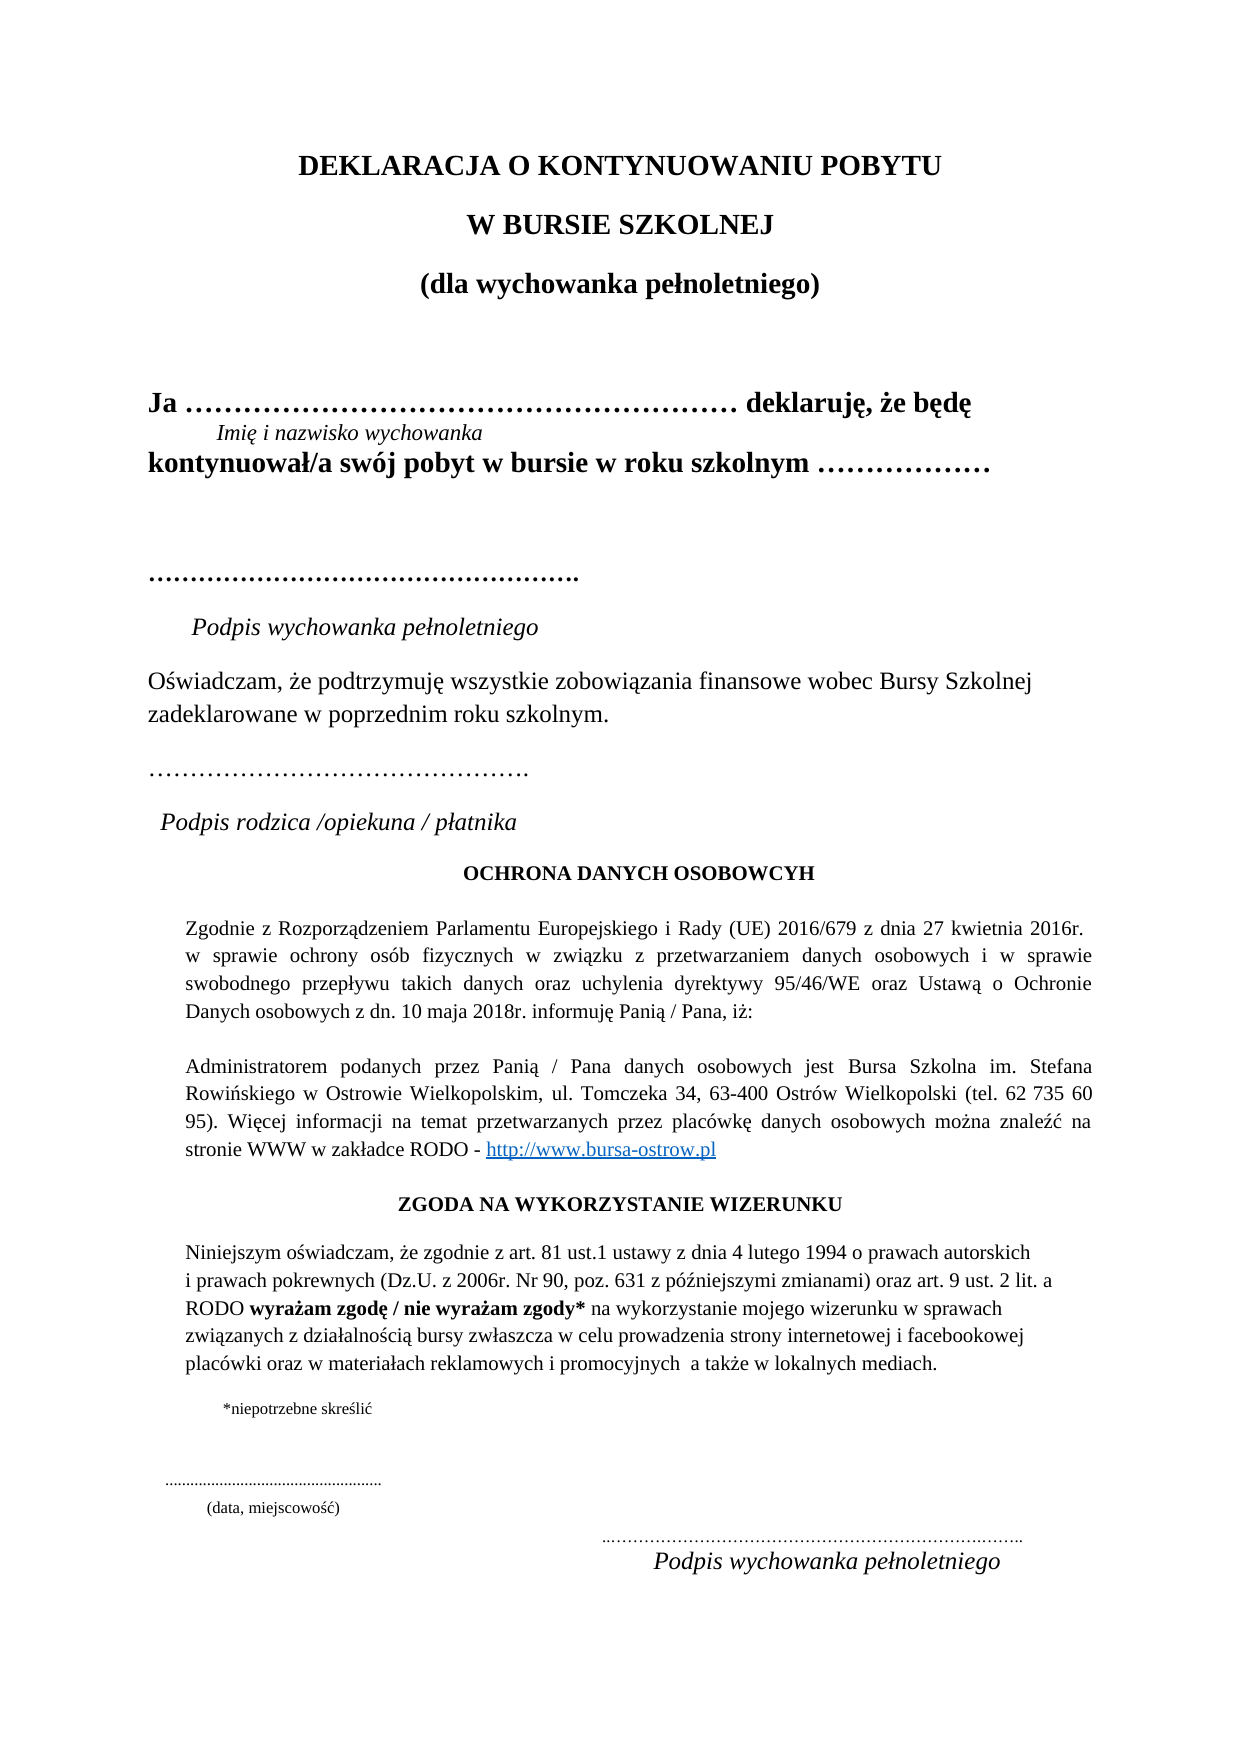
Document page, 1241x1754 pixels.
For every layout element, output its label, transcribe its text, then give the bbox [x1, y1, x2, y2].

text ZGODA NA WYKORZYSTANIE WIZERUNKU [148, 1192, 1093, 1216]
text Podpis wychowanka pełnoletniego [148, 612, 1093, 641]
text DEKLARACJA O KONTYNUOWANIU POBYTU [148, 148, 1093, 181]
text Ja ………………………………………………… deklaruję, że będę [148, 385, 1093, 419]
text ………………………………………. [148, 753, 1093, 782]
text kontynuował/a swój pobyt w bursie w roku szkolnym ……………… [148, 445, 1093, 478]
list *niepotrzebne skreślić [223, 1399, 1093, 1418]
text (dla wychowanka pełnoletniego) [148, 266, 1093, 300]
text Zgodnie z Rozporządzeniem Parlamentu Europejskiego i Rady (UE) 2016/679 z dnia 27 kwietnia 2016r. w sprawie ochrony osób fizycznych w związku z przetwarzaniem danych osobowych i w sprawie swobodnego przepływu takich danych oraz uchylenia dyrektywy 95/46/WE oraz Ustawą o Ochronie Danych osobowych z dn. 10 maja 2018r. informuję Panią / Pana, iż: [185, 916, 1093, 1023]
text ……………………………………………. [148, 558, 1093, 587]
text Imię i nazwisko wychowanka [148, 419, 1093, 445]
text .................................................... [148, 1469, 399, 1489]
text W BURSIE SZKOLNEJ [148, 207, 1093, 241]
text ..………………………………………………………….…….. [148, 1527, 1093, 1546]
text (data, miejscowość) [148, 1498, 399, 1517]
text Oświadczam, że podtrzymuję wszystkie zobowiązania finansowe wobec Bursy Szkolnej zadeklarowane w poprzednim roku szkolnym. [148, 666, 1093, 728]
text Administratorem podanych przez Panią / Pana danych osobowych jest Bursa Szkolna im. Stefana Rowińskiego w Ostrowie Wielkopolskim, ul. Tomczeka 34, 63-400 Ostrów Wielkopolski (tel. 62 735 60 95). Więcej informacji na temat przetwarzanych przez placówkę danych osobowych można znaleźć na stronie WWW w zakładce RODO - http://www.bursa-ostrow.pl [185, 1054, 1093, 1161]
text Niniejszym oświadczam, że zgodnie z art. 81 ust.1 ustawy z dnia 4 lutego 1994 o prawach autorskich i prawach pokrewnych (Dz.U. z 2006r. Nr 90, poz. 631 z późniejszymi zmianami) oraz art. 9 ust. 2 lit. a RODO wyrażam zgodę / nie wyrażam zgody* na wykorzystanie mojego wizerunku w sprawach związanych z działalnością bursy zwłaszcza w celu prowadzenia strony internetowej i facebookowej placówki oraz w materiałach reklamowych i promocyjnych a także w lokalnych mediach. [185, 1240, 1093, 1375]
text OCHRONA DANYCH OSOBOWCYH [185, 861, 1093, 884]
text Podpis wychowanka pełnoletniego [561, 1546, 1093, 1575]
text Podpis rodzica /opiekuna / płatnika [148, 807, 1093, 835]
